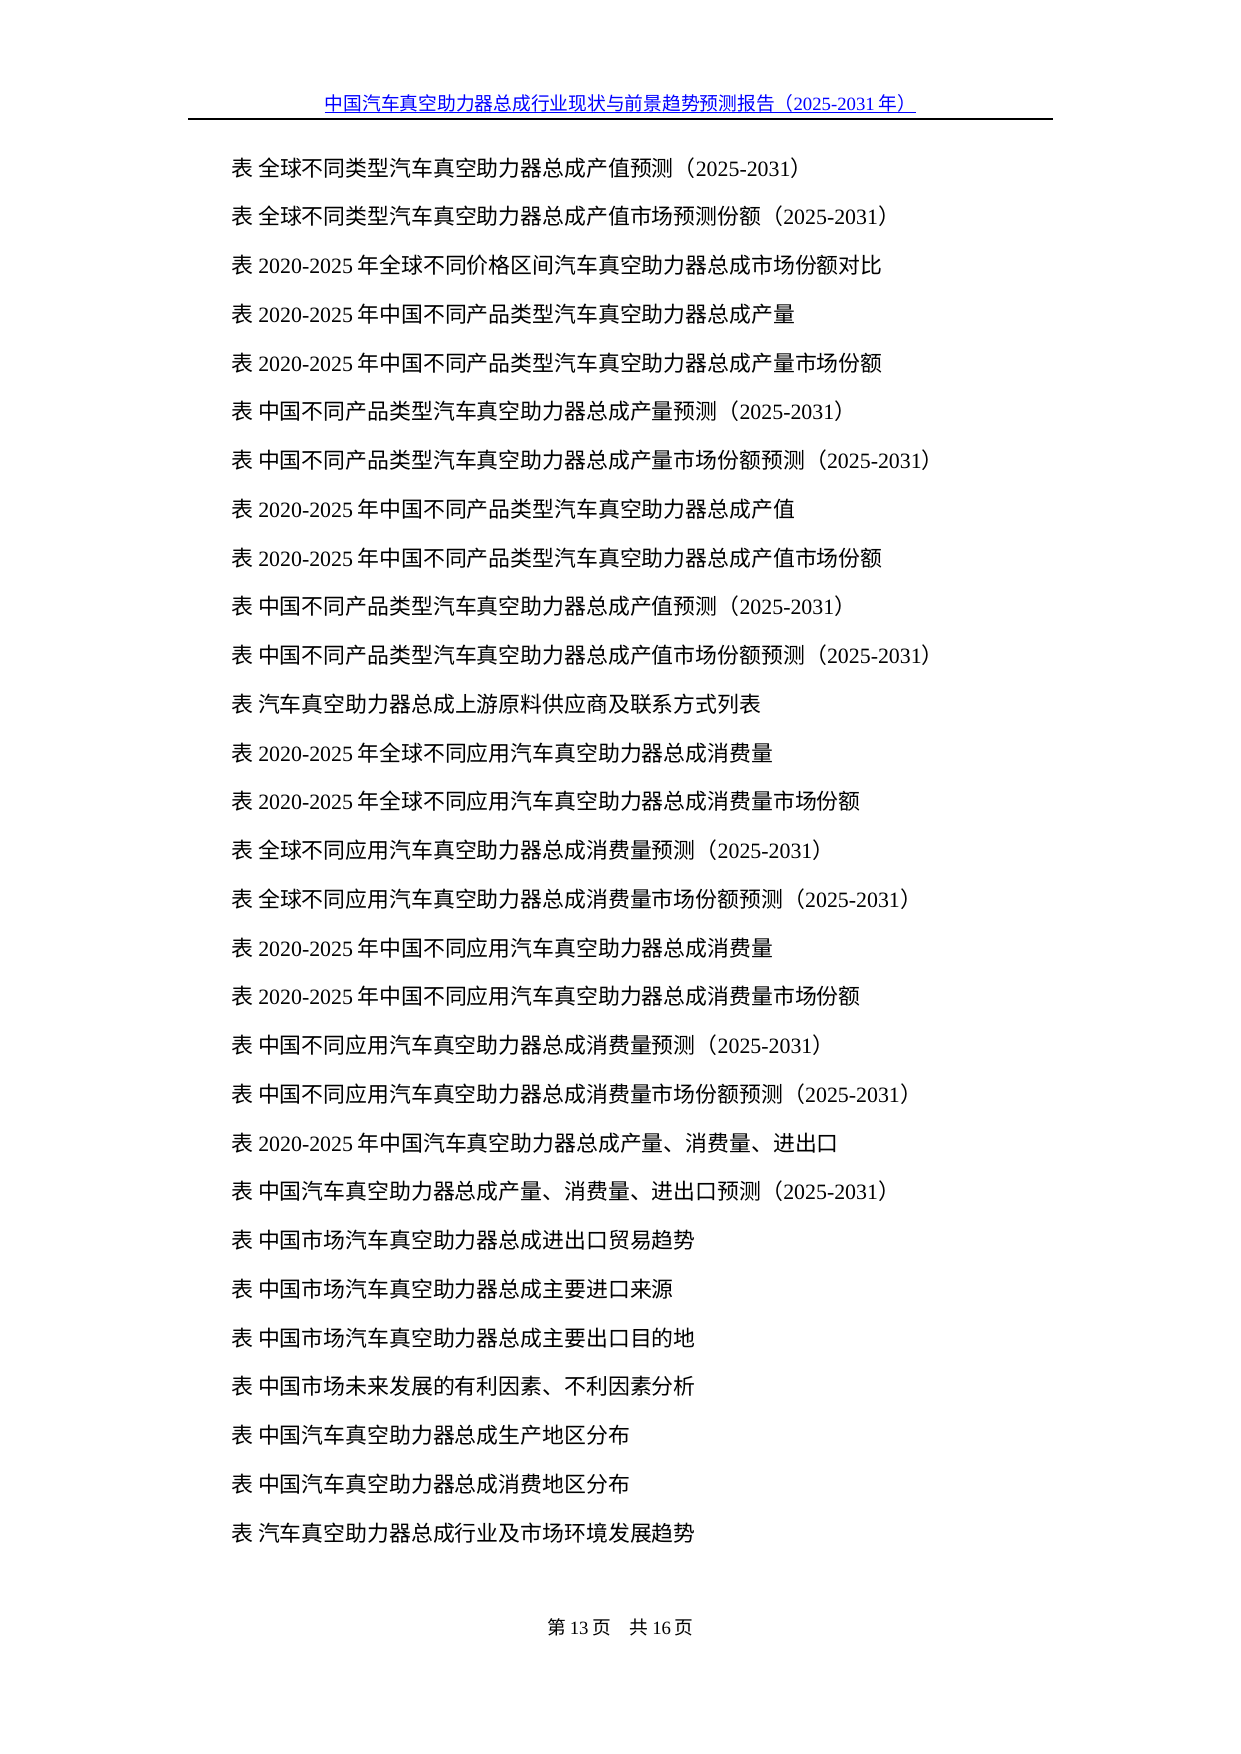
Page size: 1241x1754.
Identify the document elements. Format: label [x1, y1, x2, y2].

text [187, 150, 1053, 1548]
